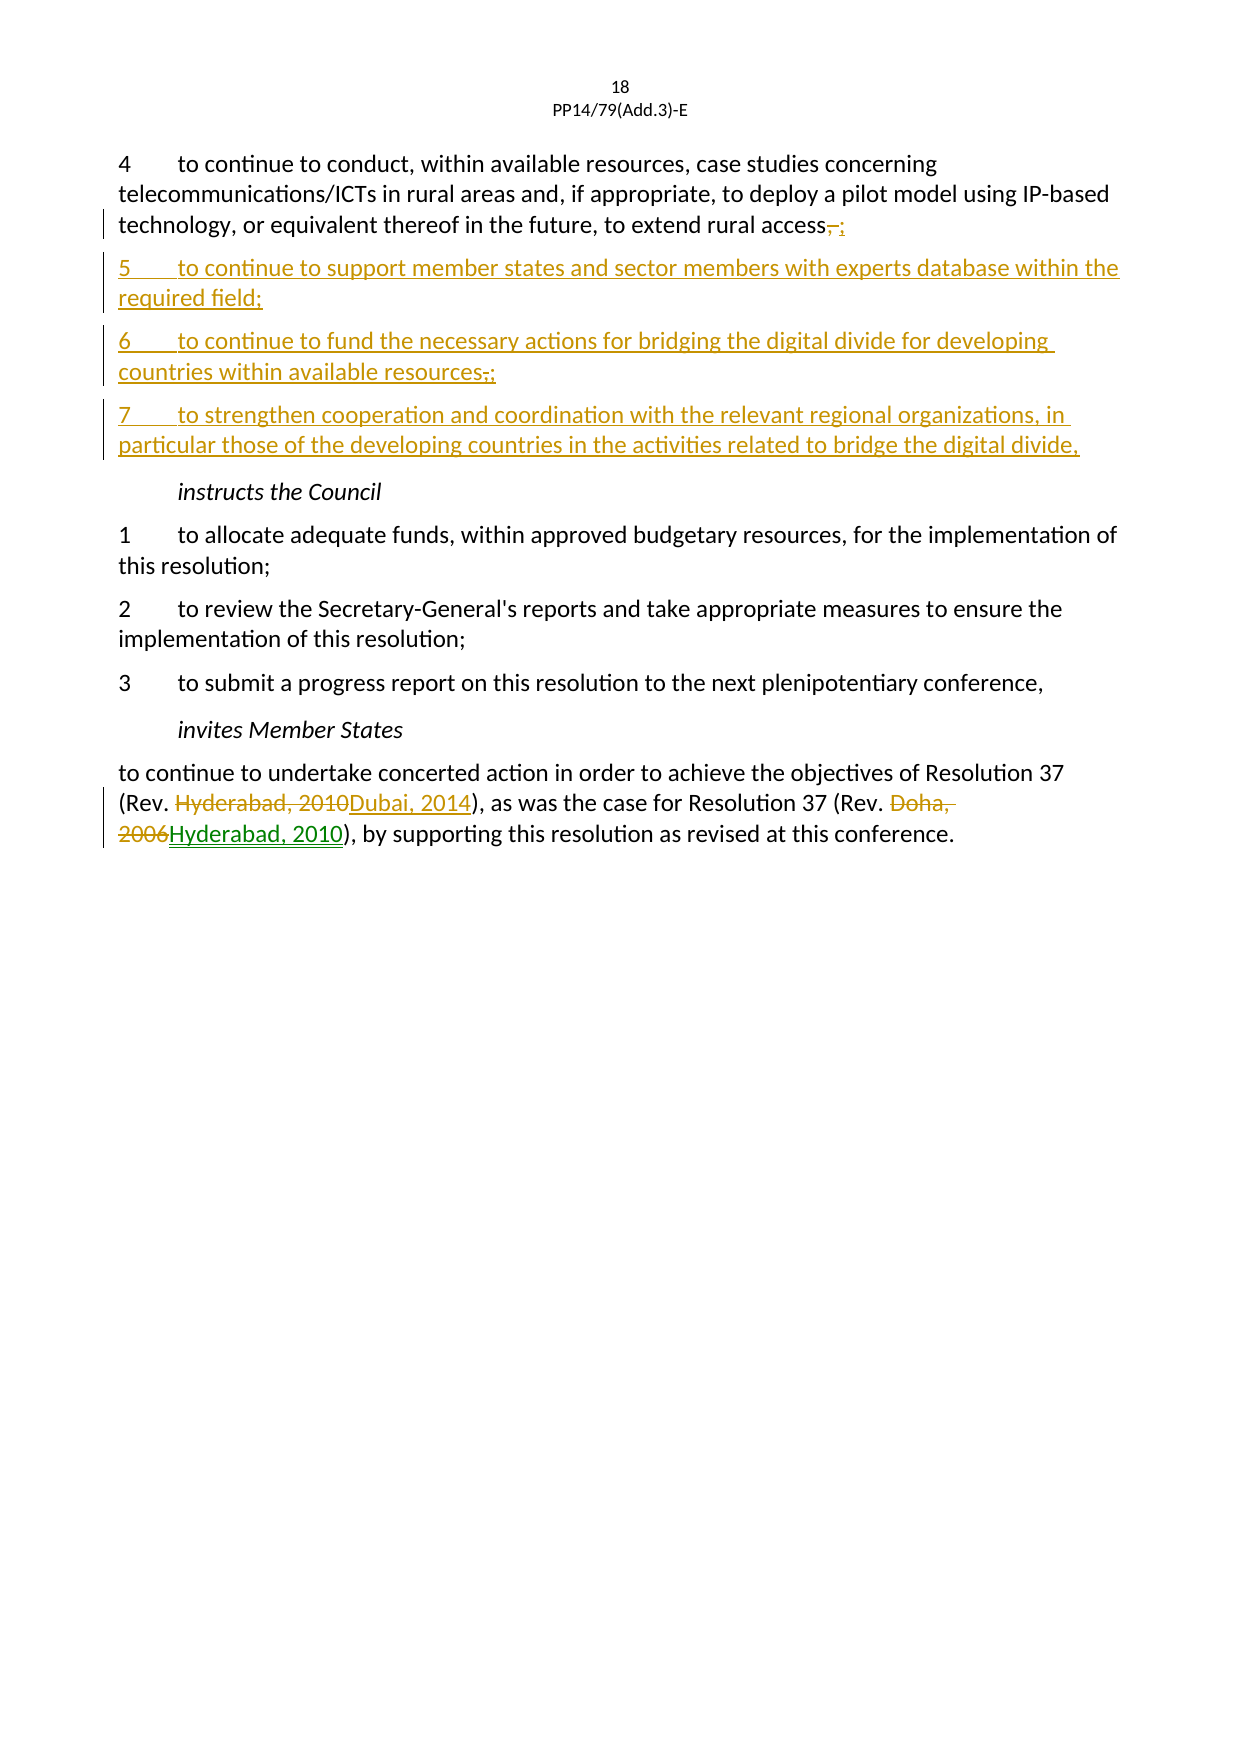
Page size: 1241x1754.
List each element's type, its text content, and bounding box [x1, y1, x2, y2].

text instructs the Council [177, 477, 1122, 507]
text invites Member States [177, 714, 1122, 744]
text 2 to review the Secretary-General's reports and take appropriate measures to ensure the implementation of this resolution; [118, 593, 1122, 654]
text 3 to submit a progress report on this resolution to the next plenipotentiary conference, [118, 667, 1122, 697]
text to continue to undertake concerted action in order to achieve the objectives of Resolution 37 (Rev. ), as was the case for Resolution 37 (Rev. ), by supporting this resolution as revised at this conference. [118, 757, 1122, 848]
text 4 to continue to conduct, within available resources, case studies concerning telecommunications/ICTs in rural areas and, if appropriate, to deploy a pilot model using IP-based technology, or equivalent thereof in the future, to extend rural access [118, 148, 1122, 239]
text 1 to allocate adequate funds, within approved budgetary resources, for the implementation of this resolution; [118, 519, 1122, 581]
